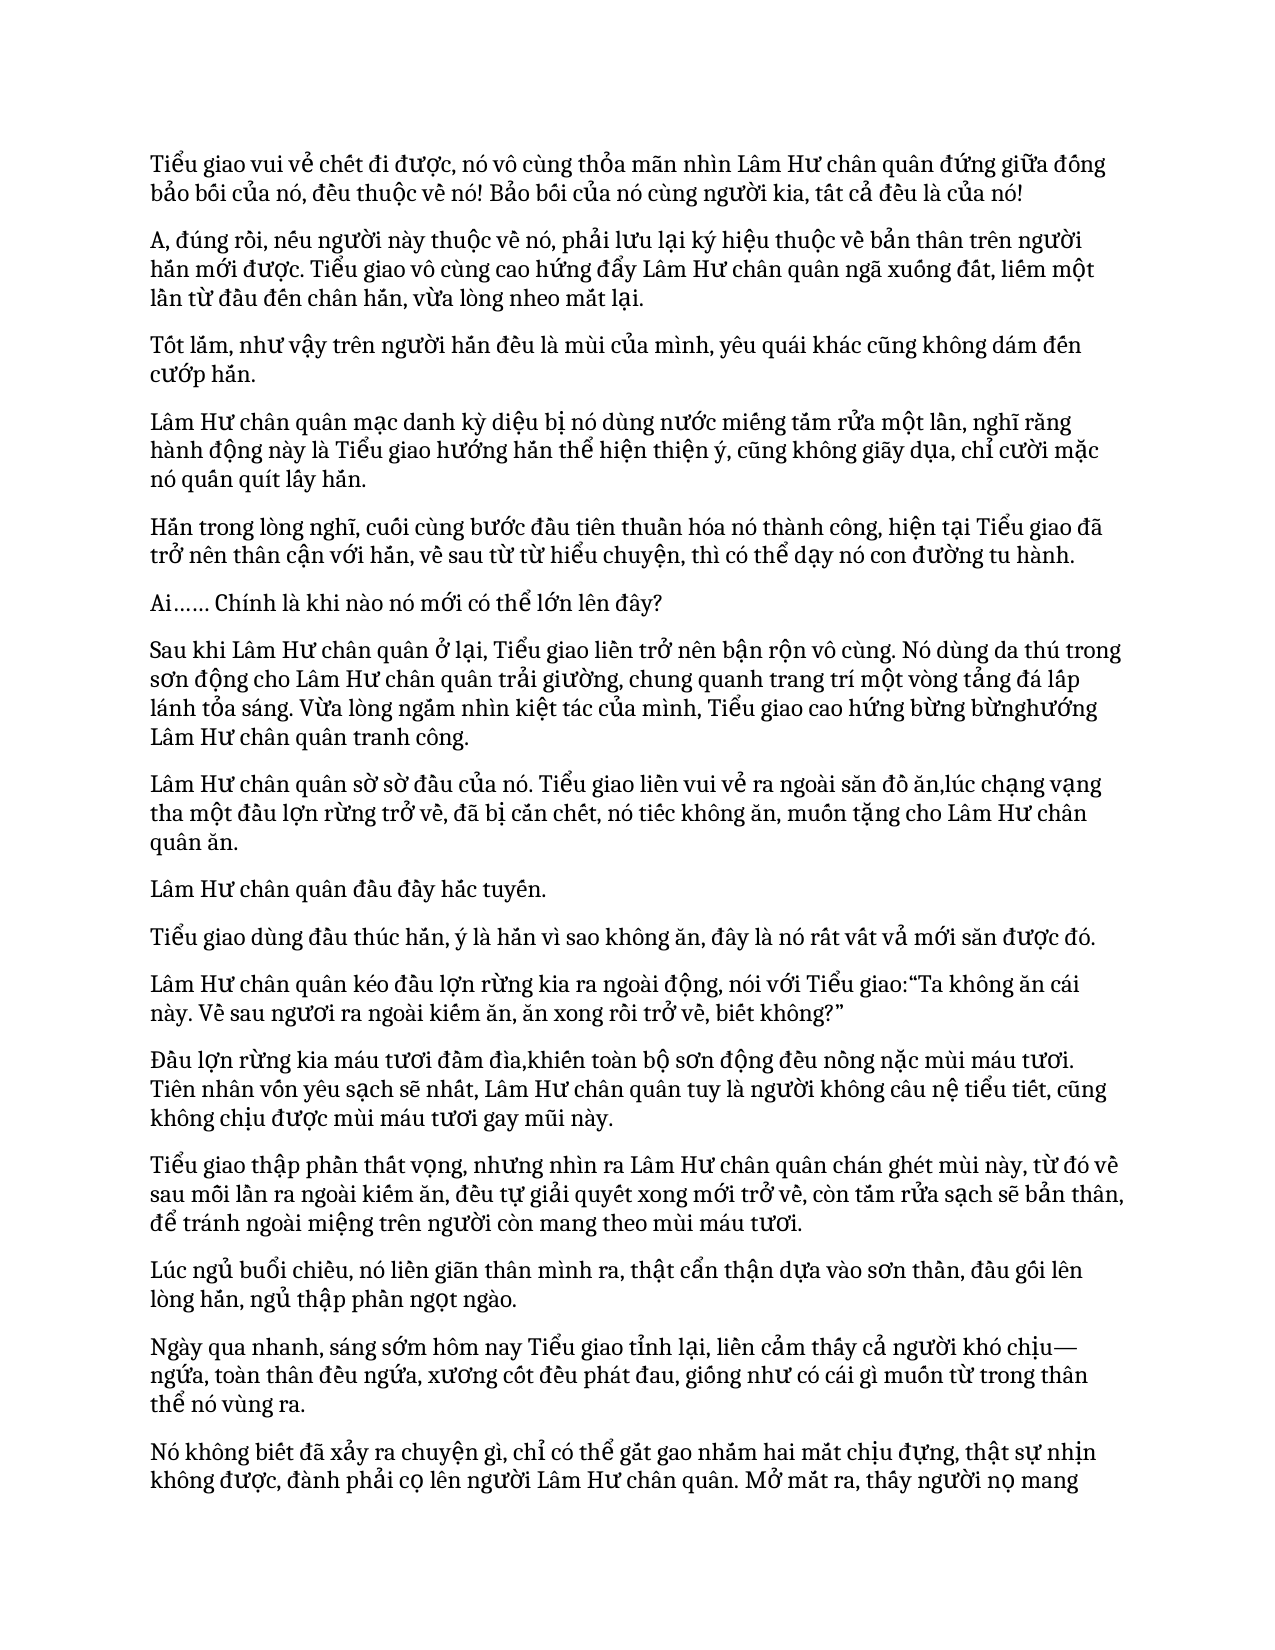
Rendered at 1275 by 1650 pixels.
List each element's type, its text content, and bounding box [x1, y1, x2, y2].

text Ai…… Chính là khi nào nó mới có thể lớn lên đây? [150, 589, 1125, 617]
text Lâm Hư chân quân mạc danh kỳ diệu bị nó dùng nước miếng tắm rửa một lần, nghĩ rằng hành động này là Tiểu giao hướng hắn thể hiện thiện ý, cũng không giãy dụa, chỉ cười mặc nó quấn quít lấy hắn. [150, 407, 1125, 494]
text Lâm Hư chân quân kéo đầu lợn rừng kia ra ngoài động, nói với Tiểu giao:“Ta không ăn cái này. Về sau ngươi ra ngoài kiếm ăn, ăn xong rồi trở về, biết không?” [150, 970, 1125, 1027]
text Tiểu giao vui vẻ chết đi được, nó vô cùng thỏa mãn nhìn Lâm Hư chân quân đứng giữa đống bảo bối của nó, đều thuộc về nó! Bảo bối của nó cùng người kia, tất cả đều là của nó! [150, 150, 1125, 207]
text A, đúng rồi, nếu người này thuộc về nó, phải lưu lại ký hiệu thuộc về bản thân trên người hắn mới được. Tiểu giao vô cùng cao hứng đẩy Lâm Hư chân quân ngã xuống đất, liếm một lần từ đầu đến chân hắn, vừa lòng nheo mắt lại. [150, 226, 1125, 312]
text Ngày qua nhanh, sáng sớm hôm nay Tiểu giao tỉnh lại, liền cảm thấy cả người khó chịu—ngứa, toàn thân đều ngứa, xương cốt đều phát đau, giống như có cái gì muốn từ trong thân thể nó vùng ra. [150, 1332, 1125, 1419]
text Đầu lợn rừng kia máu tươi đầm đìa,khiến toàn bộ sơn động đều nồng nặc mùi máu tươi. Tiên nhân vốn yêu sạch sẽ nhất, Lâm Hư chân quân tuy là người không câu nệ tiểu tiết, cũng không chịu được mùi máu tươi gay mũi này. [150, 1046, 1125, 1132]
text Tiểu giao dùng đầu thúc hắn, ý là hắn vì sao không ăn, đây là nó rất vất vả mới săn được đó. [150, 922, 1125, 951]
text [150, 1437, 1125, 1495]
text Tiểu giao thập phần thất vọng, nhưng nhìn ra Lâm Hư chân quân chán ghét mùi này, từ đó về sau mỗi lần ra ngoài kiếm ăn, đều tự giải quyết xong mới trở về, còn tắm rửa sạch sẽ bản thân, để tránh ngoài miệng trên người còn mang theo mùi máu tươi. [150, 1151, 1125, 1237]
text Lúc ngủ buổi chiều, nó liền giãn thân mình ra, thật cẩn thận dựa vào sơn thần, đầu gối lên lòng hắn, ngủ thập phần ngọt ngào. [150, 1256, 1125, 1314]
text Sau khi Lâm Hư chân quân ở lại, Tiểu giao liền trở nên bận rộn vô cùng. Nó dùng da thú trong sơn động cho Lâm Hư chân quân trải giường, chung quanh trang trí một vòng tảng đá lấp lánh tỏa sáng. Vừa lòng ngắm nhìn kiệt tác của mình, Tiểu giao cao hứng bừng bừnghướng Lâm Hư chân quân tranh công. [150, 636, 1125, 751]
text Tốt lắm, như vậy trên người hắn đều là mùi của mình, yêu quái khác cũng không dám đến cướp hắn. [150, 331, 1125, 389]
text Hắn trong lòng nghĩ, cuối cùng bước đầu tiên thuần hóa nó thành công, hiện tại Tiểu giao đã trở nên thân cận với hắn, về sau từ từ hiểu chuyện, thì có thể dạy nó con đường tu hành. [150, 512, 1125, 570]
text Lâm Hư chân quân sờ sờ đầu của nó. Tiểu giao liền vui vẻ ra ngoài săn đồ ăn,lúc chạng vạng tha một đầu lợn rừng trở về, đã bị cắn chết, nó tiếc không ăn, muốn tặng cho Lâm Hư chân quân ăn. [150, 770, 1125, 856]
text Lâm Hư chân quân đầu đầy hắc tuyến. [150, 875, 1125, 904]
